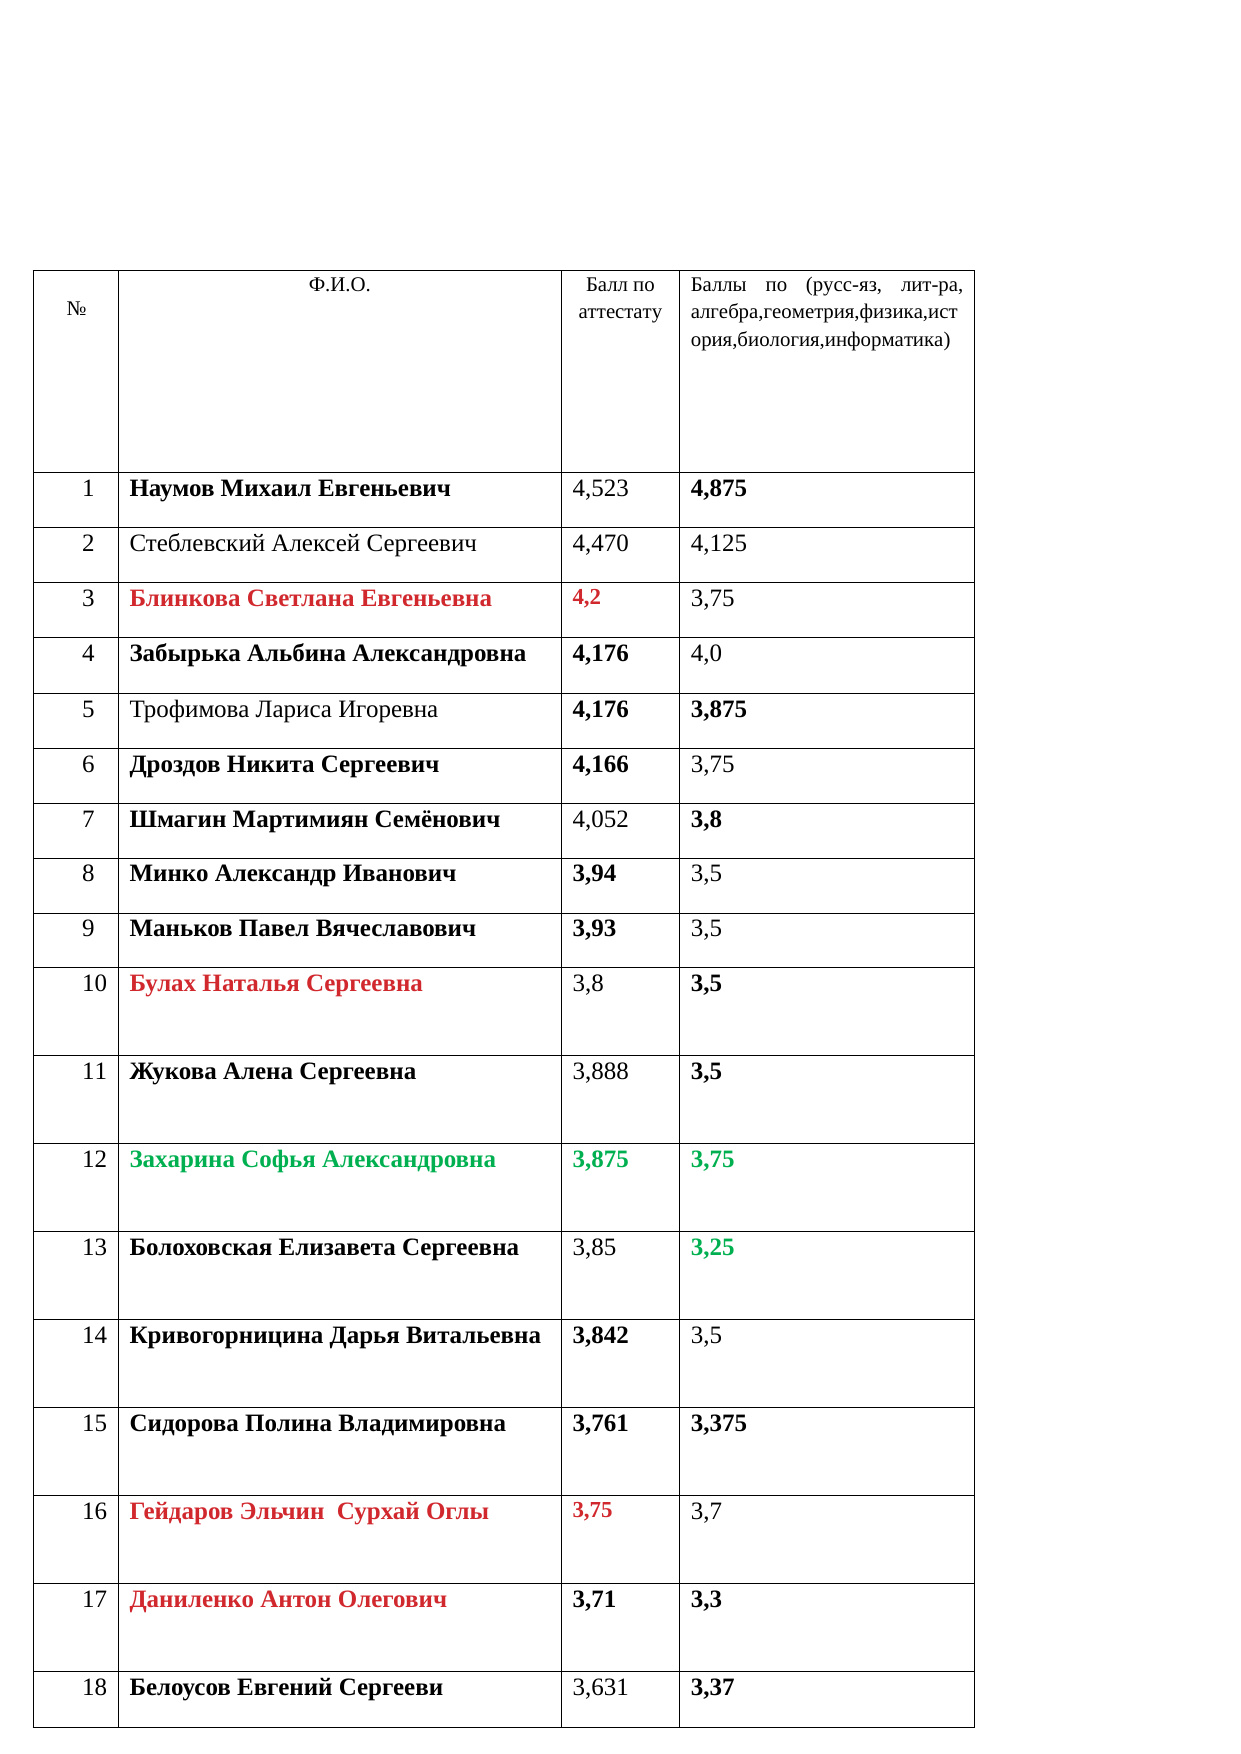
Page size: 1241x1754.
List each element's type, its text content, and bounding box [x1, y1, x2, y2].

table_cell 3,5 [680, 1320, 974, 1407]
table_cell 3,25 [680, 1232, 974, 1319]
table_cell Сидорова Полина Владимировна [119, 1408, 561, 1495]
table_cell [34, 473, 118, 527]
table_cell Даниленко Антон Олегович [119, 1584, 561, 1671]
table_cell 3,5 [680, 914, 974, 967]
table_cell [34, 1584, 118, 1671]
table_cell [34, 1144, 118, 1231]
table_cell 3,842 [562, 1320, 679, 1407]
table_cell [34, 968, 118, 1055]
table_cell 3,875 [562, 1144, 679, 1231]
table_cell Наумов Михаил Евгеньевич [119, 473, 561, 527]
table_cell 4,052 [562, 804, 679, 857]
table_cell [34, 1496, 118, 1583]
table_cell [34, 1056, 118, 1143]
table_cell 3,7 [680, 1496, 974, 1583]
table_cell Жукова Алена Сергеевна [119, 1056, 561, 1143]
table_cell 4,0 [680, 638, 974, 693]
table_cell 3,8 [562, 968, 679, 1055]
table_cell 3,75 [680, 1144, 974, 1231]
table_header Ф.И.О. [119, 271, 561, 472]
table_cell Маньков Павел Вячеславович [119, 914, 561, 967]
table_cell 4,470 [562, 528, 679, 582]
table_cell 4,176 [562, 694, 679, 748]
table_cell [34, 1408, 118, 1495]
table_cell Шмагин Мартимиян Семёнович [119, 804, 561, 857]
table_cell 3,631 [562, 1672, 679, 1727]
table_cell 4,2 [562, 583, 679, 637]
table_cell [34, 583, 118, 637]
table_cell 4,523 [562, 473, 679, 527]
table_cell [34, 1672, 118, 1727]
table_cell Кривогорницина Дарья Витальевна [119, 1320, 561, 1407]
table_header Балл по аттестату [562, 271, 679, 472]
table_cell 3,5 [680, 859, 974, 912]
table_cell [119, 1672, 561, 1727]
table_cell [34, 694, 118, 748]
table_cell Захарина Софья Александровна [119, 1144, 561, 1231]
table_cell [34, 749, 118, 803]
table_cell 3,375 [680, 1408, 974, 1495]
table_cell 3,761 [562, 1408, 679, 1495]
table_cell 4,125 [680, 528, 974, 582]
table_cell Забырька Альбина Александровна [119, 638, 561, 693]
table_cell 4,176 [562, 638, 679, 693]
table_cell 4,166 [562, 749, 679, 803]
table_cell Гейдаров Эльчин Сурхай Оглы [119, 1496, 561, 1583]
table_cell 3,888 [562, 1056, 679, 1143]
table_cell Болоховская Елизавета Сергеевна [119, 1232, 561, 1319]
table_cell [34, 804, 118, 857]
table_cell Стеблевский Алексей Сергеевич [119, 528, 561, 582]
table_cell 3,3 [680, 1584, 974, 1671]
table_cell 3,875 [680, 694, 974, 748]
table_cell Булах Наталья Сергеевна [119, 968, 561, 1055]
table_cell 3,37 [680, 1672, 974, 1727]
table_cell 3,93 [562, 914, 679, 967]
table_cell [34, 1320, 118, 1407]
table_cell [34, 638, 118, 693]
table_cell [34, 859, 118, 912]
table_cell 3,8 [680, 804, 974, 857]
table_cell 3,75 [680, 583, 974, 637]
table_cell 3,75 [562, 1496, 679, 1583]
table_header № [34, 271, 118, 472]
table_cell [34, 914, 118, 967]
table_cell 3,5 [680, 968, 974, 1055]
table_cell Трофимова Лариса Игоревна [119, 694, 561, 748]
table_cell Дроздов Никита Сергеевич [119, 749, 561, 803]
table_header Баллы по (русс-яз, лит-ра, алгебра,геометрия,физика,история,биология,информатика) [680, 271, 974, 472]
table_cell 3,85 [562, 1232, 679, 1319]
table_cell 3,5 [680, 1056, 974, 1143]
table_cell Минко Александр Иванович [119, 859, 561, 912]
table_cell 3,94 [562, 859, 679, 912]
table_cell [34, 528, 118, 582]
table_cell 4,875 [680, 473, 974, 527]
table_cell 3,71 [562, 1584, 679, 1671]
table_cell 3,75 [680, 749, 974, 803]
table_cell Блинкова Светлана Евгеньевна [119, 583, 561, 637]
table_cell [34, 1232, 118, 1319]
